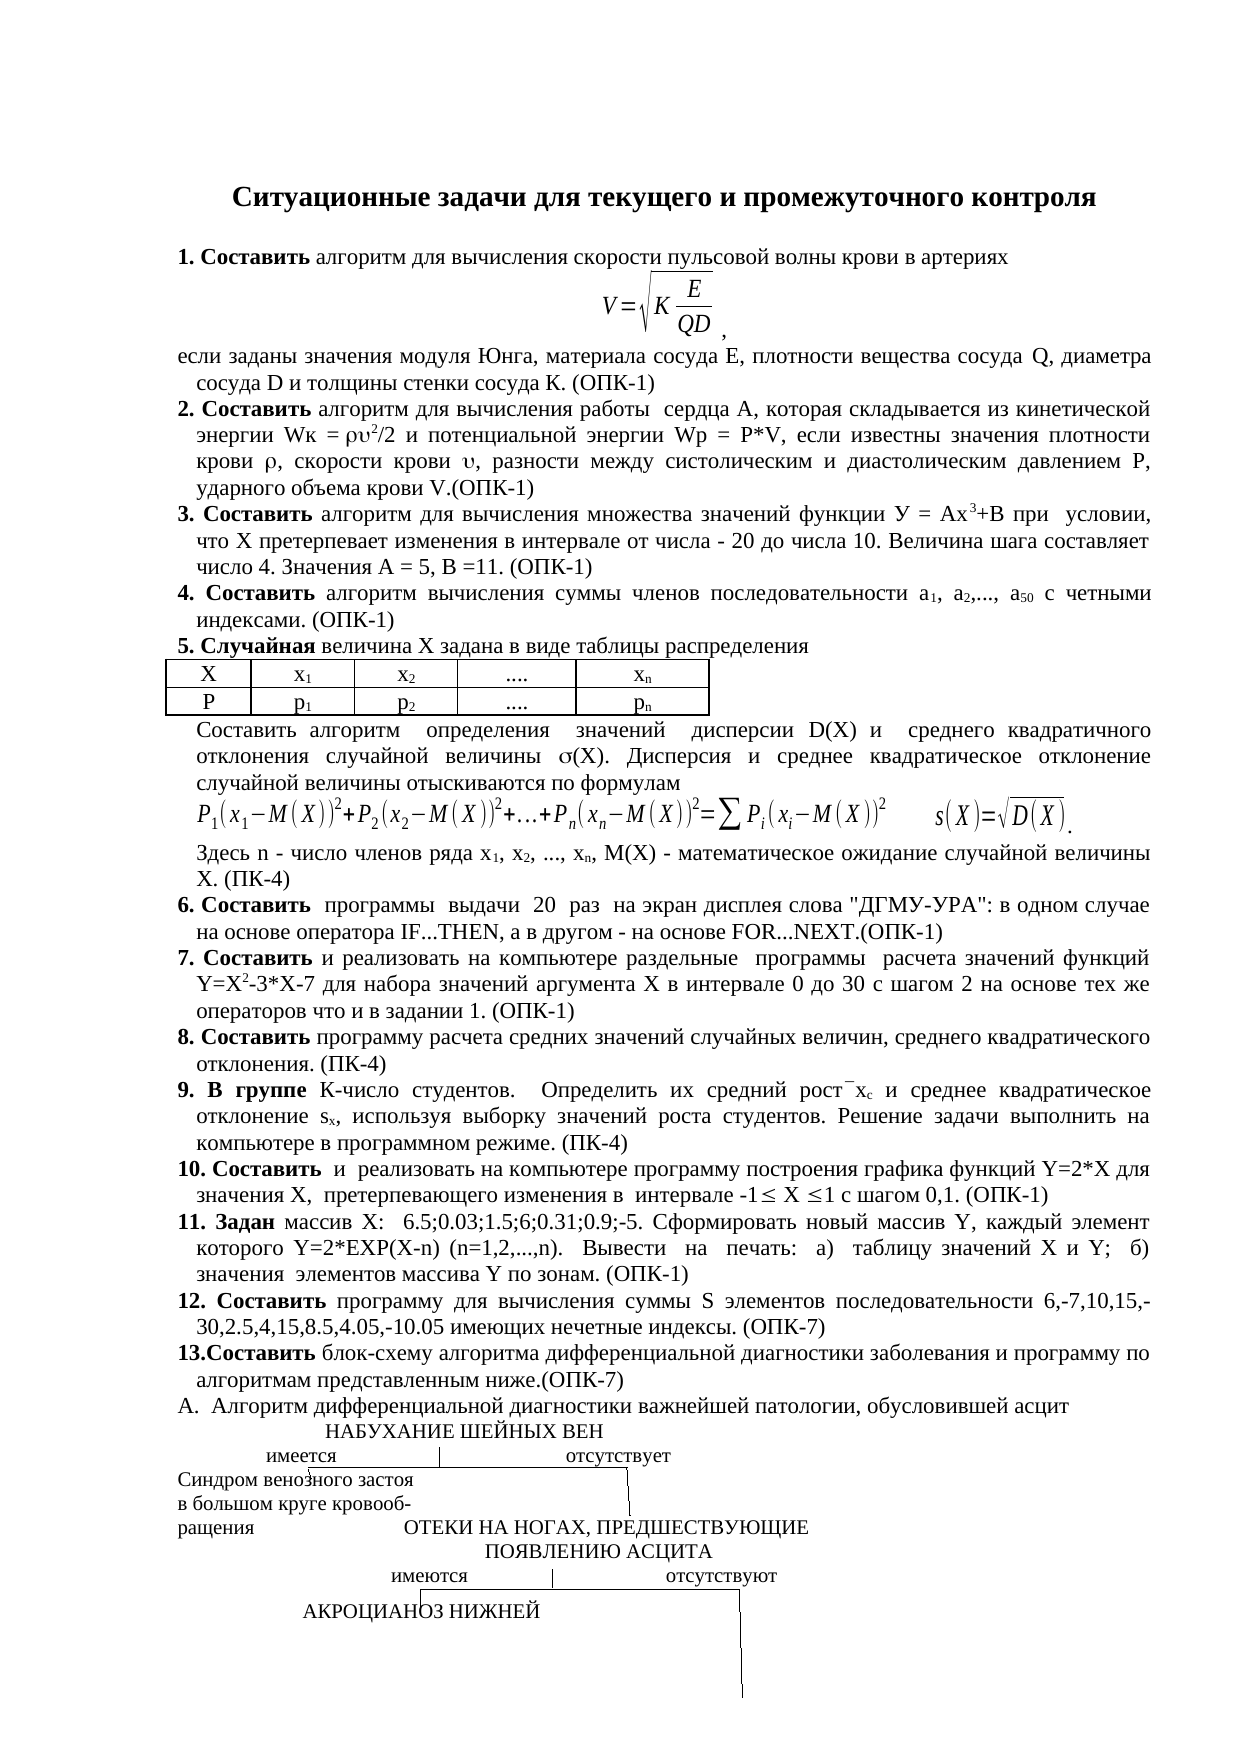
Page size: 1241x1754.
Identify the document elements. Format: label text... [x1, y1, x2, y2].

text имеются отсутствуют [177, 1563, 1152, 1587]
text 1. Составить алгоритм для вычисления скорости пульсовой волны крови в артериях [177, 243, 1152, 270]
table_cell .... [458, 688, 575, 714]
text 6. Составить программы выдачи 20 раз на экран дисплея слова "ДГМУ-УРА": в одном случае на основе оператора IF...THEN, а в другом - на основе FOR...NEXT.(ОПК-1) [177, 891, 1152, 944]
table_cell p1 [252, 688, 354, 714]
text 11. Задан массив X: 6.5;0.03;1.5;6;0.31;0.9;-5. Сформировать новый массив Y, каждый элемент которого Y=2*EXP(X-n) (n=1,2,...,n). Вывести на печать: а) таблицу значений X и Y; б) значения элементов массива Y по зонам. (ОПК-1) [177, 1208, 1152, 1287]
text ращения ОТЕКИ НА НОГАХ, ПРЕДШЕСТВУЮЩИЕ [177, 1515, 1152, 1539]
text Составить алгоритм определения значений дисперсии D(X) и среднего квадратичного отклонения случайной величины (Х). Дисперсия и среднее квадратическое отклонение случайной величины отыскиваются по формулам [196, 716, 1152, 795]
text . [177, 795, 1152, 839]
table_cell pn [577, 688, 708, 714]
text в большом круге кровооб- [177, 1491, 1152, 1515]
table_header xn [577, 660, 708, 686]
text 10. Составить и реализовать на компьютере программу построения графика функций Y=2*X для значения X, претерпевающего изменения в интервале -1 X 1 с шагом 0,1. (ОПК-1) [177, 1155, 1152, 1208]
text 13.Составить блок-схему алгоритма дифференциальной диагностики заболевания и программу по алгоритмам представленным ниже.(ОПК-7) [177, 1339, 1152, 1392]
table_header x2 [355, 660, 457, 686]
text 9. В группе К-число студентов. Определить их средний ростхс и среднее квадратическое отклонение sх, используя выборку значений роста студентов. Решение задачи выполнить на компьютере в программном режиме. (ПК-4) [177, 1076, 1152, 1155]
table_header .... [458, 660, 575, 686]
text , [177, 270, 1152, 342]
text Ситуационные задачи для текущего и промежуточного контроля [177, 179, 1152, 213]
text А. Алгоритм дифференциальной диагностики важнейшей патологии, обусловившей асцит [177, 1392, 1152, 1418]
table_cell p2 [355, 688, 457, 714]
table_header x1 [252, 660, 354, 686]
text 12. Составить программу для вычисления суммы S элементов последовательности 6,-7,10,15,-30,2.5,4,15,8.5,4.05,-10.05 имеющих нечетные индексы. (ОПК-7) [177, 1287, 1152, 1339]
table_header X [167, 660, 250, 686]
text Здесь n - число членов ряда х1, х2, ..., хn, М(Х) - математическое ожидание случайной величины Х. (ПК-4) [196, 839, 1152, 891]
text 3. Составить алгоритм для вычисления множества значений функции У = Ах3+В при условии, что Х претерпевает изменения в интервале от числа - 20 до числа 10. Величина шага составляет число 4. Значения А = 5, В =11. (ОПК-1) [177, 500, 1152, 579]
text 4. Составить алгоритм вычисления суммы членов последовательности а1, а2,..., а50 с четными индексами. (ОПК-1) [177, 579, 1152, 632]
text НАБУХАНИЕ ШЕЙНЫХ ВЕН [177, 1418, 1152, 1443]
text Синдром венозного застоя [177, 1467, 1152, 1491]
text 2. Составить алгоритм для вычисления работы сердца А, которая складывается из кинетической энергии Wк = 2/2 и потенциальной энергии Wp = Р*V, если известны значения плотности крови , скорости крови , разности между систолическим и диастолическим давлением Р, ударного объема крови V.(ОПК-1) [177, 395, 1152, 500]
text если заданы значения модуля Юнга, материала сосуда Е, плотности вещества сосуда Q, диаметра сосуда D и толщины стенки сосуда К. (ОПК-1) [177, 342, 1152, 395]
text ПОЯВЛЕНИЮ АСЦИТА [177, 1539, 1152, 1563]
text имеется отсутствует [177, 1443, 1152, 1467]
text 7. Составить и реализовать на компьютере раздельные программы расчета значений функций Y=X2-3*X-7 для набора значений аргумента X в интервале 0 до 30 с шагом 2 на основе тех же операторов что и в задании 1. (ОПК-1) [177, 944, 1152, 1023]
table_cell P [167, 688, 250, 714]
text 5. Случайная величина Х задана в виде таблицы распределения [177, 632, 1152, 658]
text 8. Составить программу расчета средних значений случайных величин, среднего квадратического отклонения. (ПК-4) [177, 1023, 1152, 1076]
text АКРОЦИАНОЗ НИЖНЕЙ [177, 1599, 1152, 1623]
